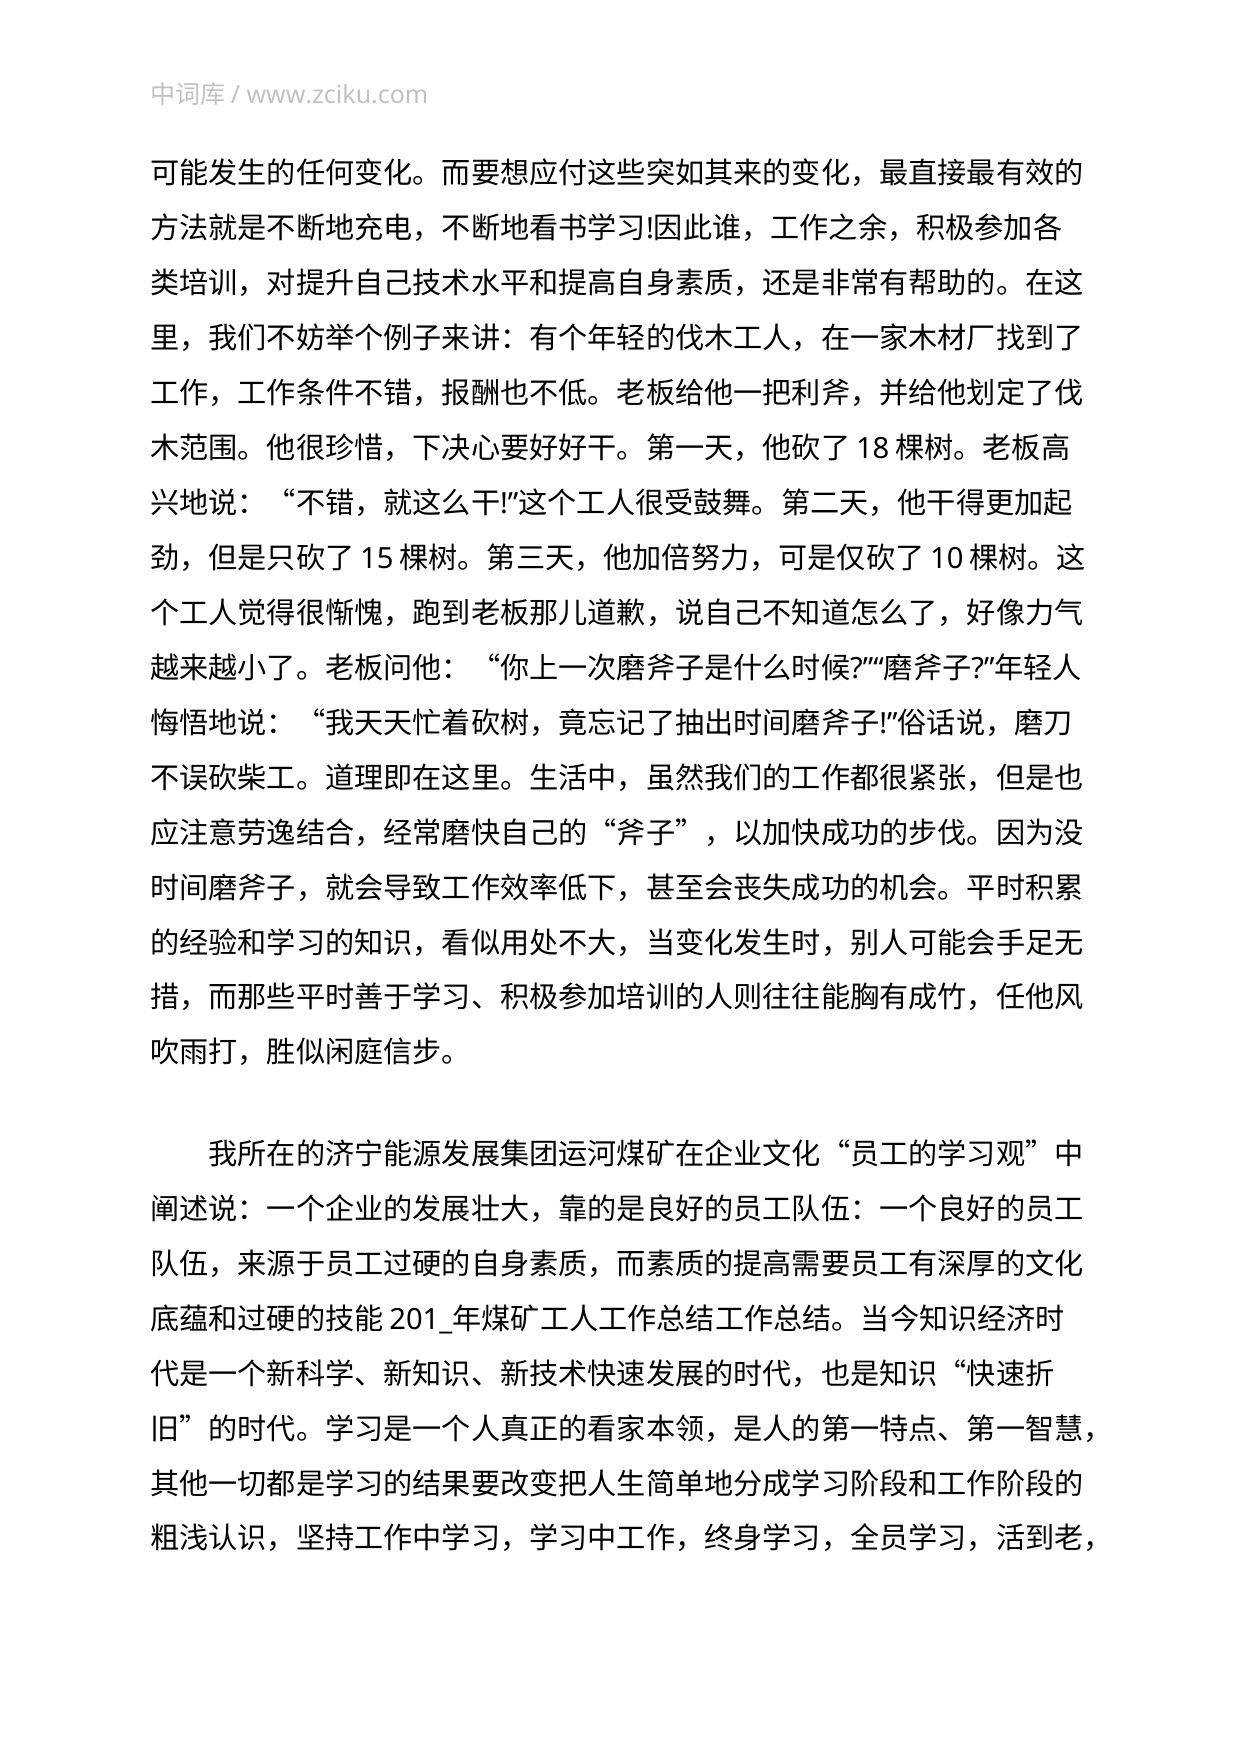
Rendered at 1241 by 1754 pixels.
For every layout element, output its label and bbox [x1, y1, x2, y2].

text [150, 150, 1090, 1071]
text [150, 1131, 1090, 1557]
